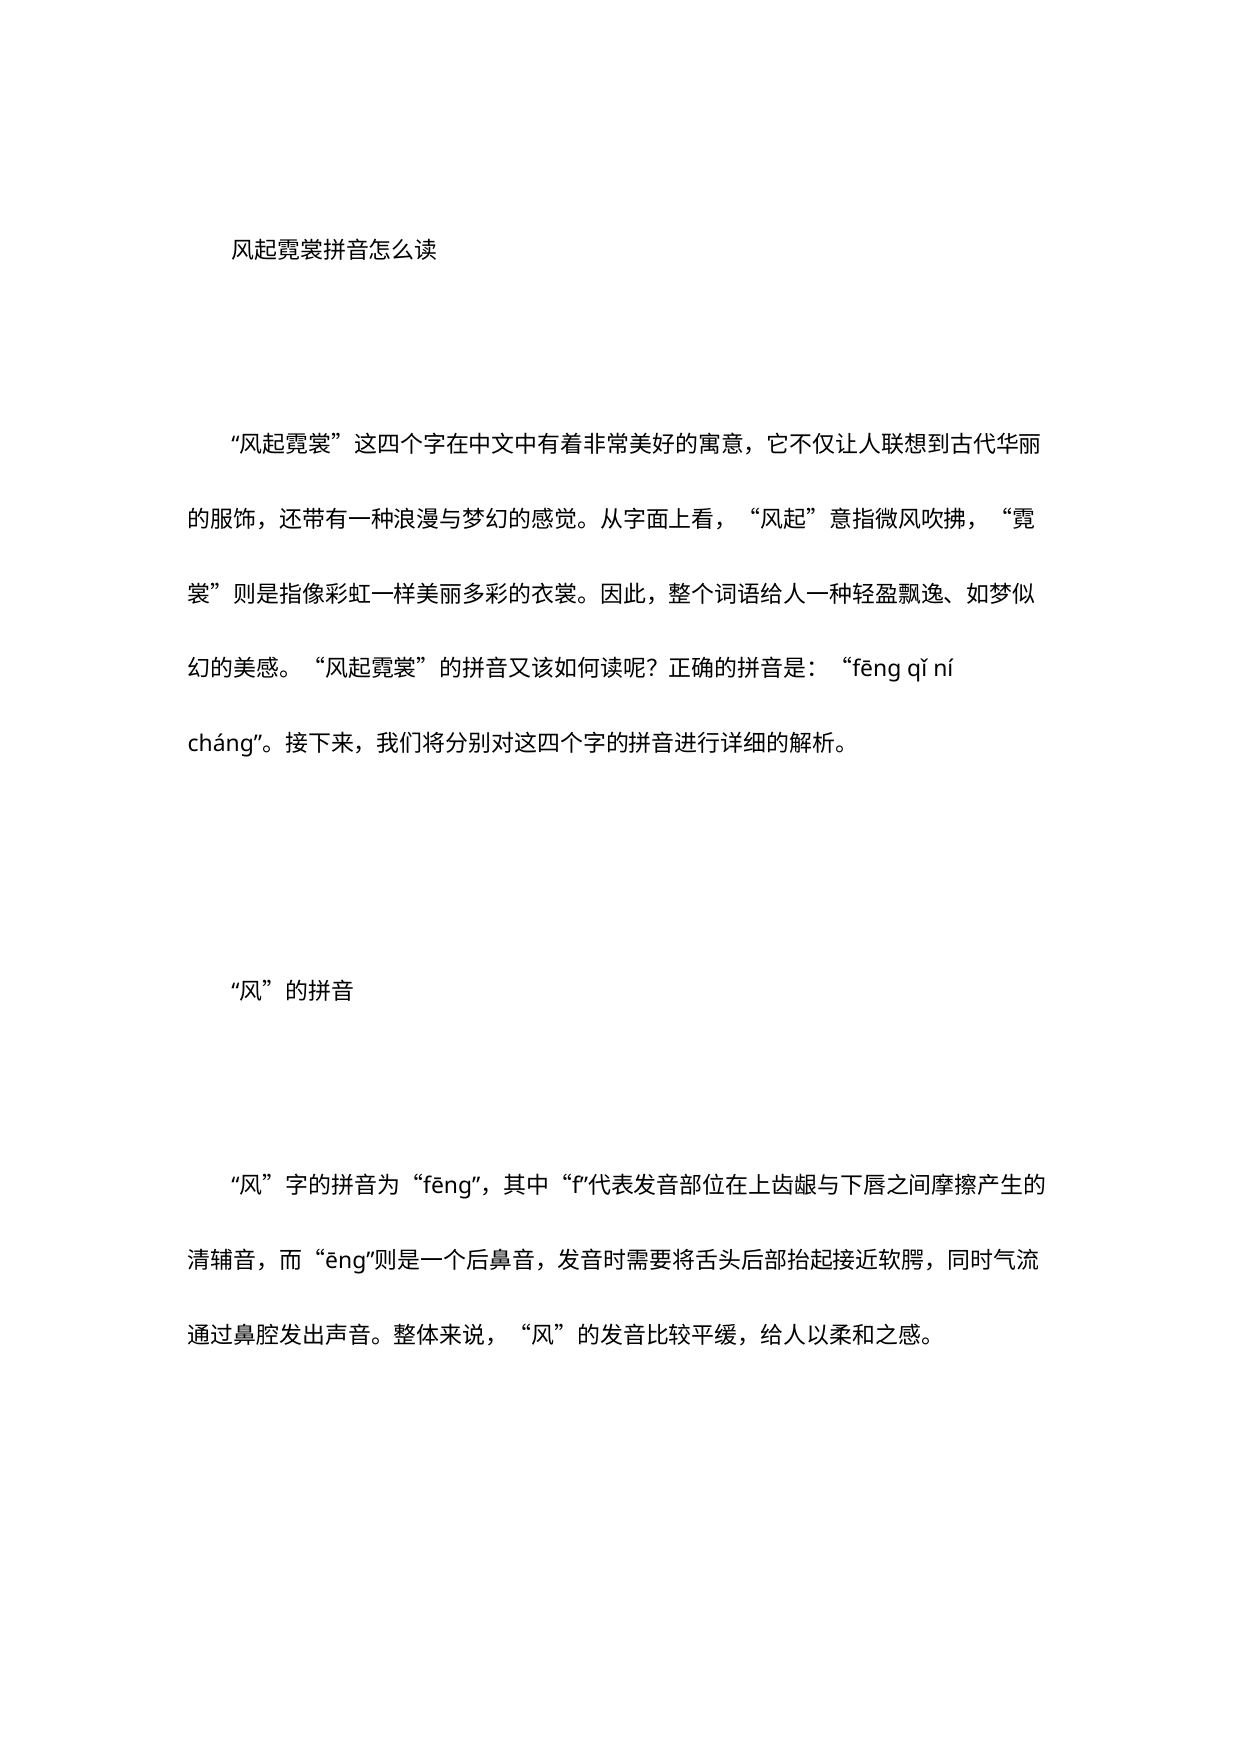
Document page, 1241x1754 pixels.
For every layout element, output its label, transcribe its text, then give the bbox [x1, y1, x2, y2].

text “风”字的拼音为“fēng”，其中“f”代表发音部位在上齿龈与下唇之间摩擦产生的清辅音，而“ēng”则是一个后鼻音，发音时需要将舌头后部抬起接近软腭，同时气流通过鼻腔发出声音。整体来说，“风”的发音比较平缓，给人以柔和之感。 [187, 1152, 1053, 1366]
text “风起霓裳”这四个字在中文中有着非常美好的寓意，它不仅让人联想到古代华丽的服饰，还带有一种浪漫与梦幻的感觉。从字面上看，“风起”意指微风吹拂，“霓裳”则是指像彩虹一样美丽多彩的衣裳。因此，整个词语给人一种轻盈飘逸、如梦似幻的美感。“风起霓裳”的拼音又该如何读呢？正确的拼音是：“fēng qǐ ní cháng”。接下来，我们将分别对这四个字的拼音进行详细的解析。 [187, 410, 1053, 774]
text 风起霓裳拼音怎么读 [187, 216, 1053, 281]
text “风”的拼音 [187, 957, 1053, 1022]
